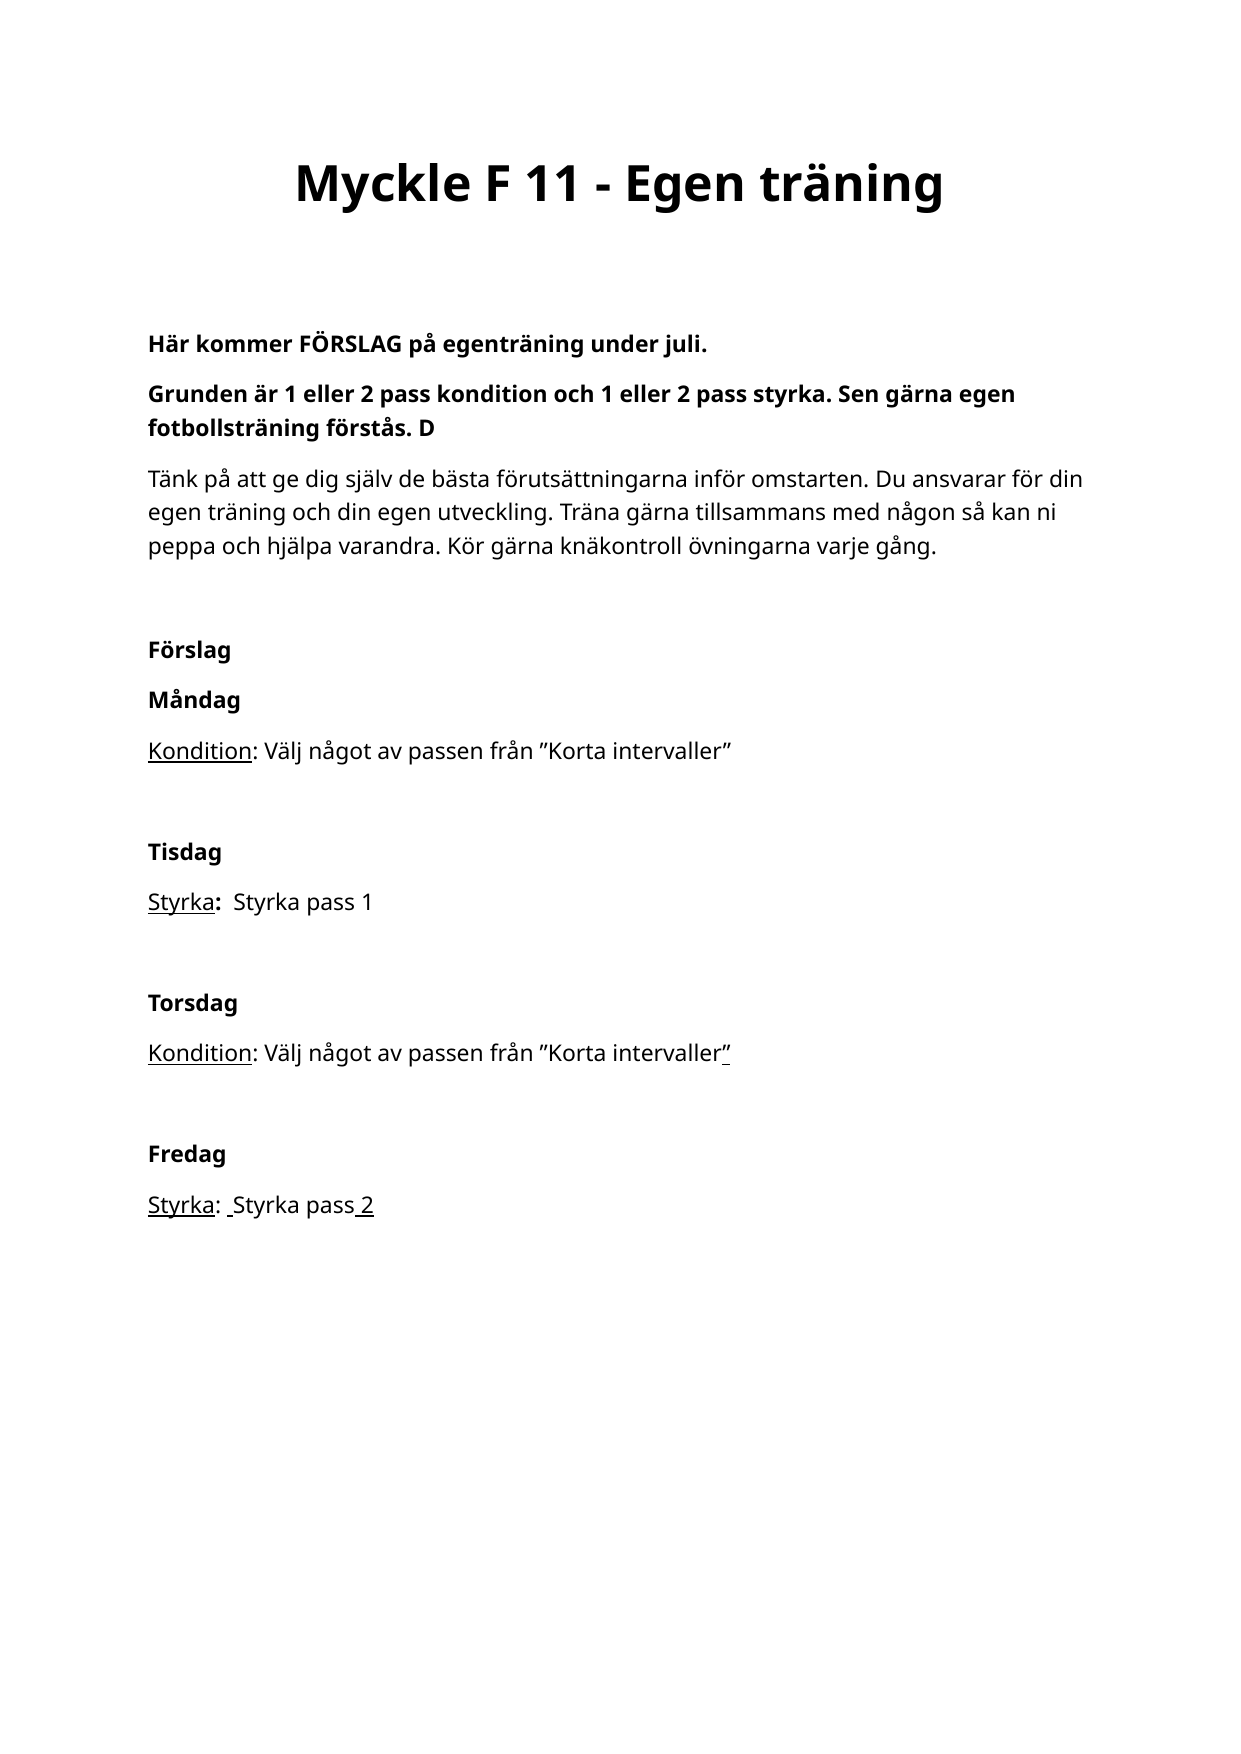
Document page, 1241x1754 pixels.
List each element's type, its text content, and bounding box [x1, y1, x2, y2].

text Styrka: Styrka pass 2 [148, 1188, 1093, 1220]
text Myckle F 11 - Egen träning [148, 148, 1093, 216]
text Kondition: Välj något av passen från ”Korta intervaller” [148, 1037, 1093, 1068]
text Grunden är 1 eller 2 pass kondition och 1 eller 2 pass styrka. Sen gärna egen fotbollsträning förstås. D [148, 378, 1093, 443]
text Tisdag [148, 836, 1093, 867]
text Styrka: Styrka pass 1 [148, 886, 1093, 917]
text Förslag [148, 634, 1093, 665]
text Fredag [148, 1138, 1093, 1169]
text Här kommer FÖRSLAG på egenträning under juli. [148, 328, 1093, 359]
text Måndag [148, 684, 1093, 716]
text Torsdag [148, 987, 1093, 1018]
text Tänk på att ge dig själv de bästa förutsättningarna inför omstarten. Du ansvarar för din egen träning och din egen utveckling. Träna gärna tillsammans med någon så kan ni peppa och hjälpa varandra. Kör gärna knäkontroll övningarna varje gång. [148, 463, 1093, 561]
text Kondition: Välj något av passen från ”Korta intervaller” [148, 735, 1093, 766]
